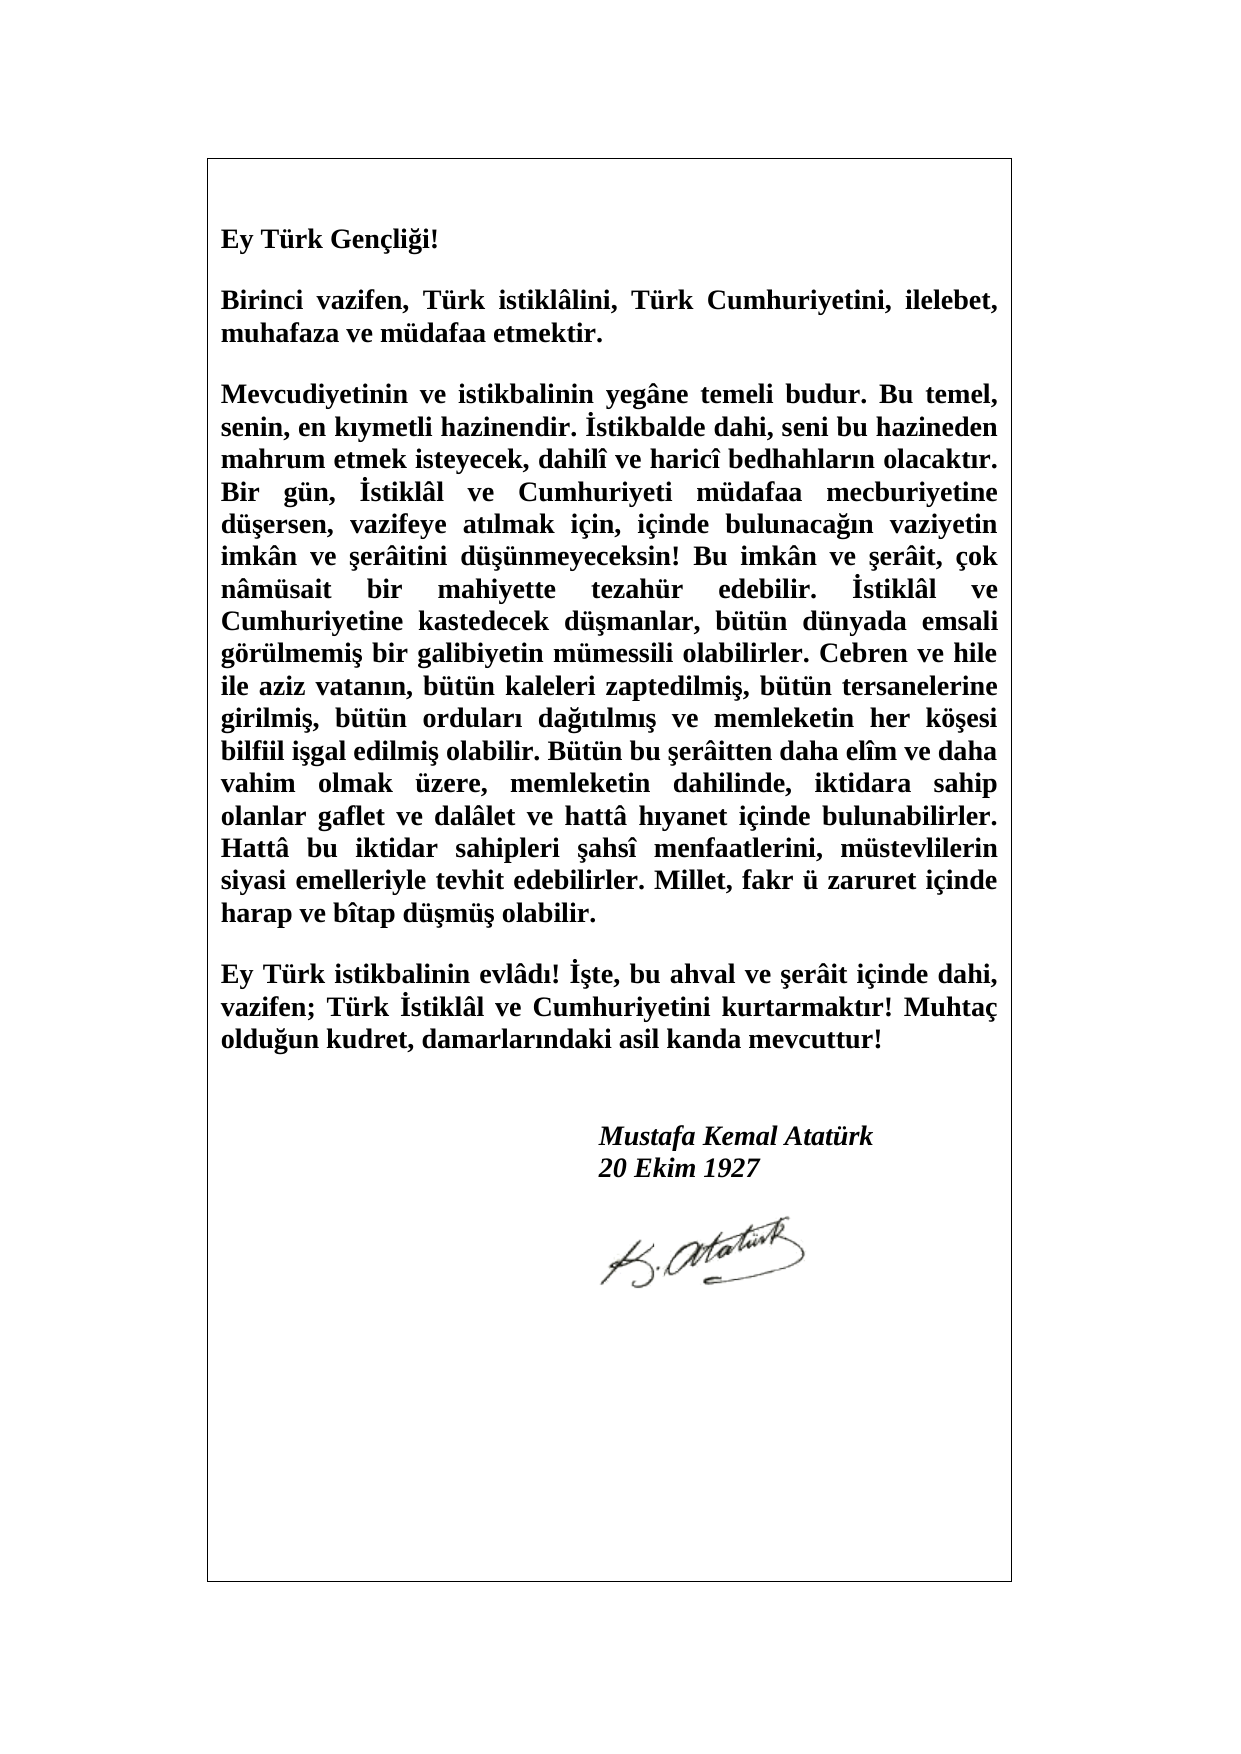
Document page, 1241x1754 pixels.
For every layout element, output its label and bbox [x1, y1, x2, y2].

picture [598, 1213, 807, 1290]
table_header [206, 103, 1020, 1584]
